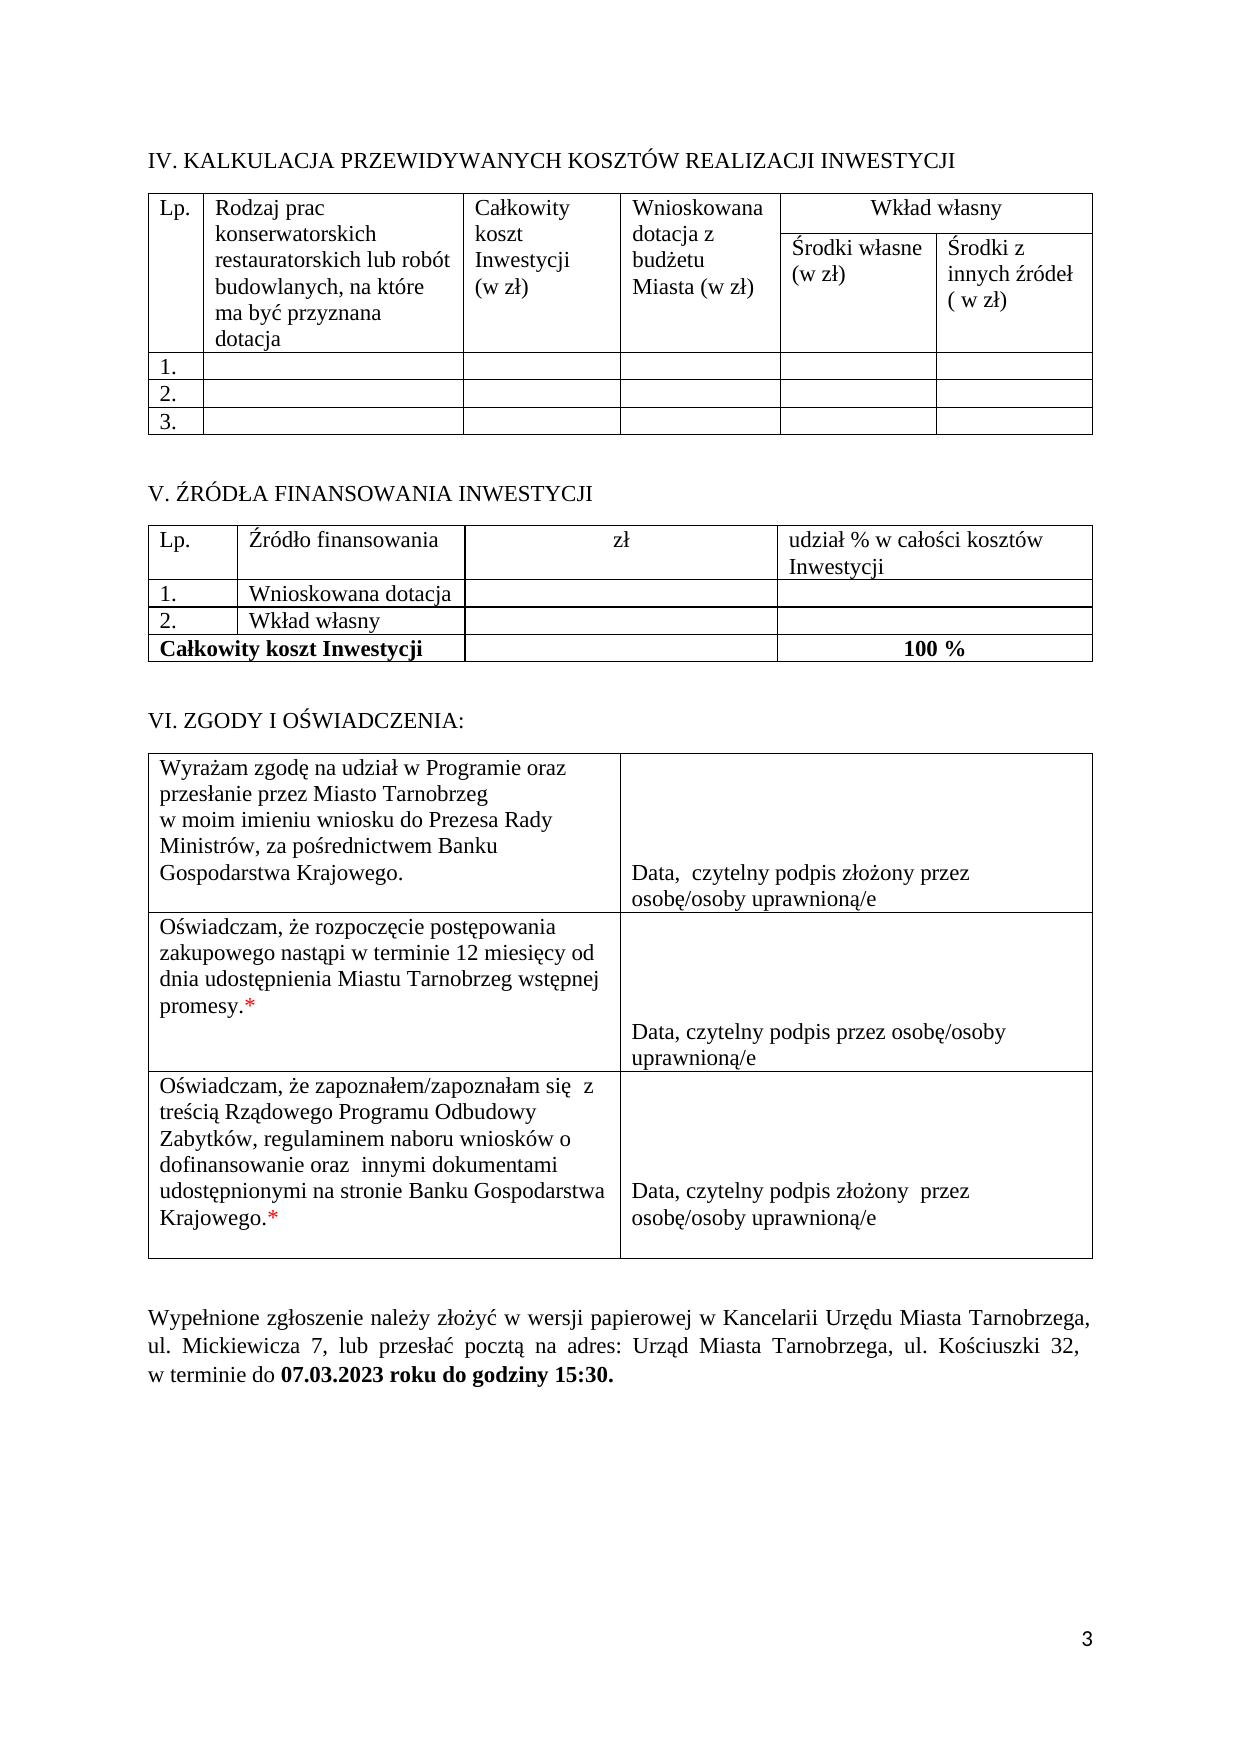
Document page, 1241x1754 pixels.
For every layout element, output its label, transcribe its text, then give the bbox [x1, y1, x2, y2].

table_header Źródło finansowania [238, 526, 464, 579]
table_cell [937, 353, 1092, 379]
table_header Wkład własny [781, 194, 1092, 233]
table_cell [204, 353, 463, 379]
table_cell [781, 380, 936, 407]
table_cell [937, 380, 1092, 407]
table_header zł [466, 526, 777, 579]
table_header Lp. [149, 194, 203, 352]
table_header Rodzaj prac konserwatorskich restauratorskich lub robót budowlanych, na które ma być przyznana dotacja [204, 194, 463, 352]
table_cell [621, 408, 780, 434]
table_cell [466, 608, 777, 634]
text IV. KALKULACJA PRZEWIDYWANYCH KOSZTÓW REALIZACJI INWESTYCJI [148, 148, 1093, 174]
table_cell [937, 408, 1092, 434]
table_cell Oświadczam, że rozpoczęcie postępowania zakupowego nastąpi w terminie 12 miesięcy od dnia udostępnienia Miastu Tarnobrzeg wstępnej promesy.* [149, 913, 620, 1071]
table_header Data, czytelny podpis złożony przez osobę/osoby uprawnioną/e [621, 754, 1092, 912]
table_cell Data, czytelny podpis złożony przez osobę/osoby uprawnioną/e [621, 1072, 1092, 1258]
text Wypełnione zgłoszenie należy złożyć w wersji papierowej w Kancelarii Urzędu Miasta Tarnobrzega, ul. Mickiewicza 7, lub przesłać pocztą na adres: Urząd Miasta Tarnobrzega, ul. Kościuszki 32, w terminie do 07.03.2023 roku do godziny 15:30. [148, 1304, 1093, 1387]
table_cell [466, 580, 777, 606]
table_cell 2. [149, 380, 203, 407]
table_cell [464, 380, 620, 407]
table_cell [621, 353, 780, 379]
table_cell Środki własne (w zł) [781, 234, 936, 352]
table_header Wnioskowana dotacja z budżetu Miasta (w zł) [621, 194, 780, 352]
text V. ŹRÓDŁA FINANSOWANIA INWESTYCJI [148, 480, 1093, 507]
table_cell Data, czytelny podpis przez osobę/osoby uprawnioną/e [621, 913, 1092, 1071]
table_cell [781, 353, 936, 379]
table_cell [466, 635, 777, 661]
table_cell Całkowity koszt Inwestycji [149, 635, 464, 661]
table_header Lp. [149, 526, 237, 579]
table_cell 3. [149, 408, 203, 434]
table_cell [778, 580, 1092, 606]
table_cell Oświadczam, że zapoznałem/zapoznałam się z treścią Rządowego Programu Odbudowy Zabytków, regulaminem naboru wniosków o dofinansowanie oraz innymi dokumentami udostępnionymi na stronie Banku Gospodarstwa Krajowego.* [149, 1072, 620, 1258]
table_cell [204, 408, 463, 434]
table_cell [464, 408, 620, 434]
table_header Wyrażam zgodę na udział w Programie oraz przesłanie przez Miasto Tarnobrzeg w moim imieniu wniosku do Prezesa Rady Ministrów, za pośrednictwem Banku Gospodarstwa Krajowego. [149, 754, 620, 912]
table_cell 1. [149, 353, 203, 379]
table_cell Wkład własny [238, 608, 464, 634]
table_cell 1. [149, 580, 237, 606]
table_cell 2. [149, 608, 237, 634]
text VI. ZGODY I OŚWIADCZENIA: [148, 707, 1093, 734]
table_header udział % w całości kosztów Inwestycji [778, 526, 1092, 579]
table_cell 100 % [778, 635, 1092, 661]
table_header Całkowity koszt Inwestycji (w zł) [464, 194, 620, 352]
table_cell [464, 353, 620, 379]
table_cell Wnioskowana dotacja [238, 580, 464, 606]
table_cell [204, 380, 463, 407]
table_cell Środki z innych źródeł ( w zł) [937, 234, 1092, 352]
table_cell [781, 408, 936, 434]
table_cell [621, 380, 780, 407]
table_cell [778, 608, 1092, 634]
